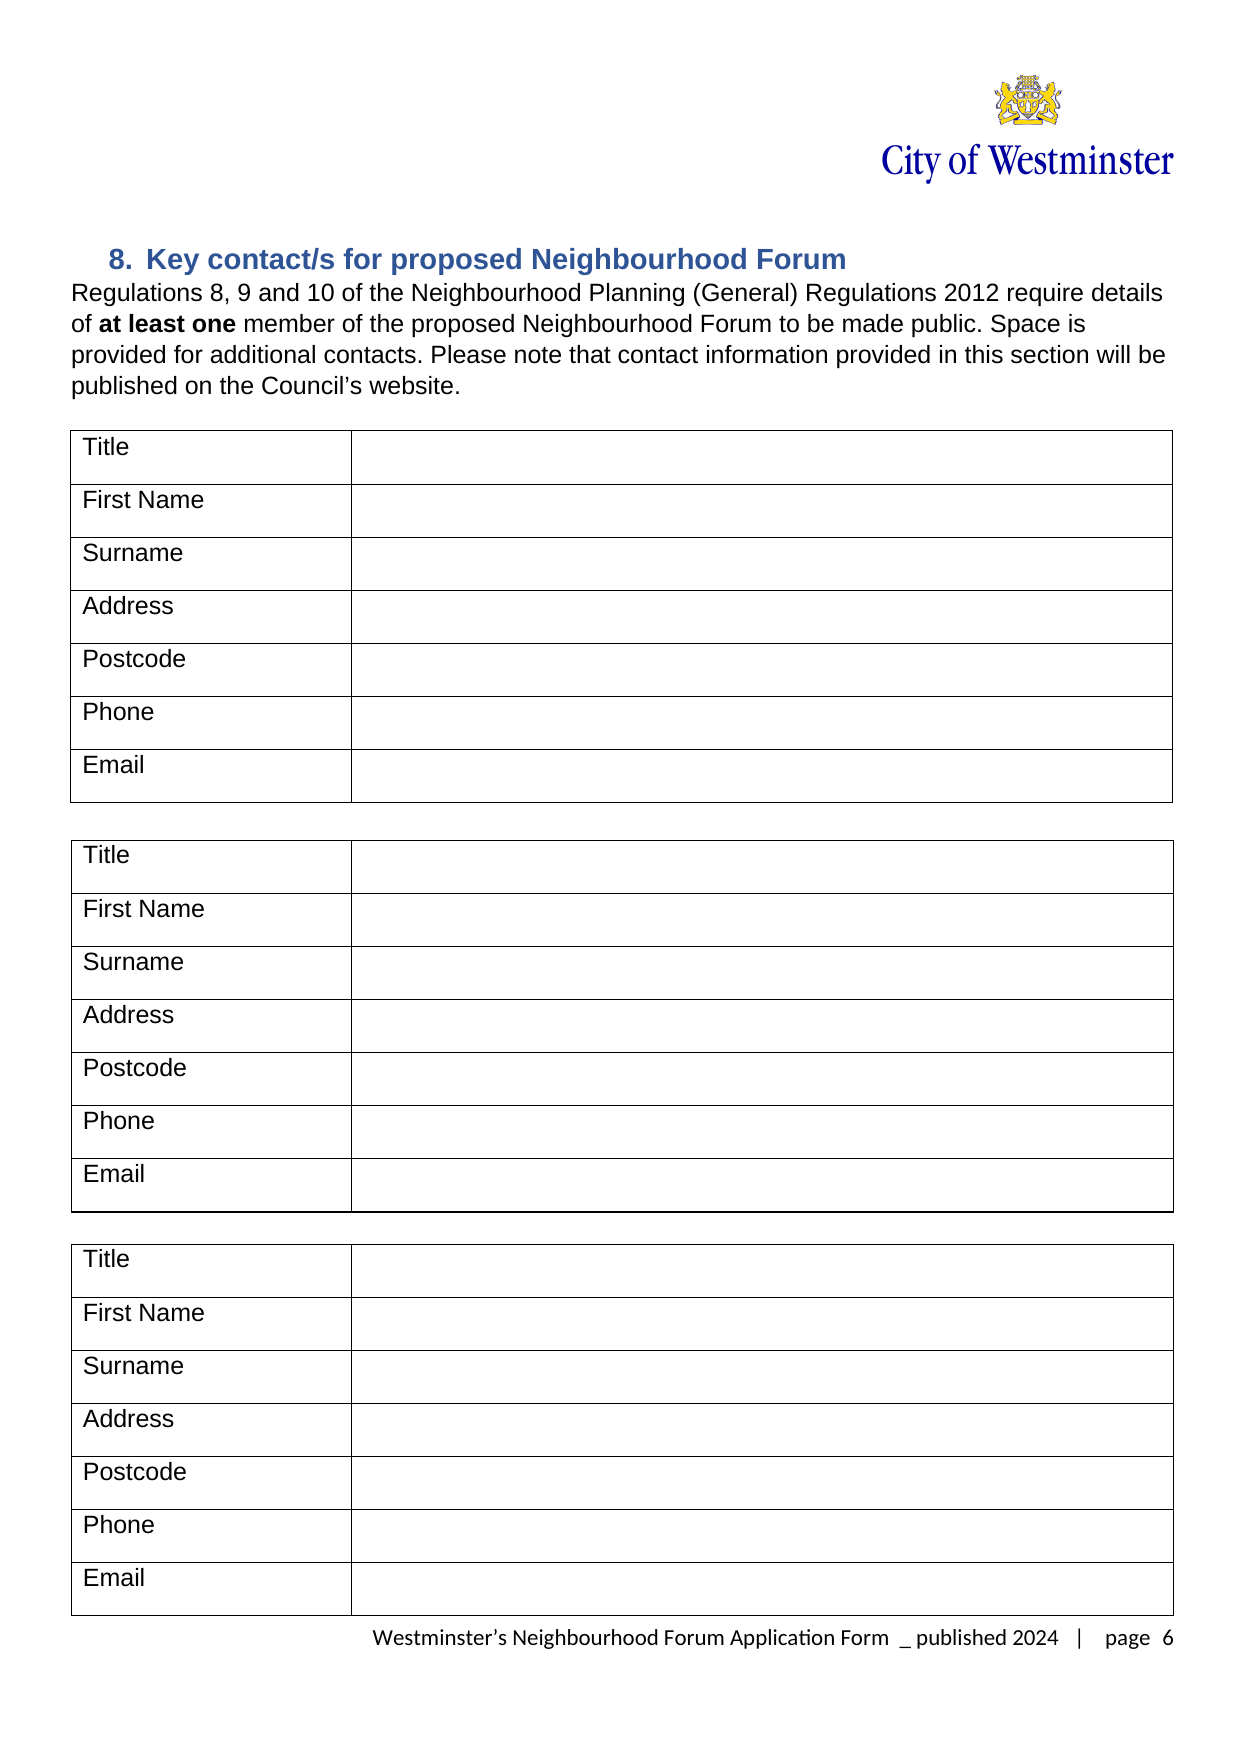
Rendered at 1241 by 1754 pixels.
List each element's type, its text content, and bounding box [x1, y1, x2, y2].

table_cell Surname [72, 947, 351, 999]
table_cell First Name [72, 894, 351, 946]
table_cell Postcode [72, 1053, 351, 1105]
table_cell Postcode [71, 644, 351, 696]
picture [882, 75, 1174, 184]
table_cell Phone [71, 697, 351, 749]
table_cell [352, 750, 1172, 802]
table_cell [352, 1298, 1173, 1350]
table_cell [352, 644, 1172, 696]
table_header [352, 1245, 1173, 1297]
table_cell [352, 1106, 1173, 1158]
table_cell Email [71, 750, 351, 802]
table_cell Email [72, 1563, 351, 1615]
list Key contact/s for proposed Neighbourhood Forum [108, 242, 1173, 275]
table_cell Address [72, 1000, 351, 1052]
table_cell [352, 538, 1172, 590]
table_cell Address [72, 1404, 351, 1456]
table_cell Email [72, 1159, 351, 1211]
table_cell [352, 894, 1173, 946]
table_header [352, 431, 1172, 483]
table_cell Phone [72, 1510, 351, 1562]
table_cell [352, 697, 1172, 749]
text Regulations 8, 9 and 10 of the Neighbourhood Planning (General) Regulations 2012 require details of at least one member of the proposed Neighbourhood Forum to be made public. Space is provided for additional contacts. Please note that contact information provided in this section will be published on the Council’s website. [71, 278, 1173, 400]
table_cell [352, 1159, 1173, 1211]
table_cell Surname [71, 538, 351, 590]
table_cell [352, 1404, 1173, 1456]
table_header Title [72, 841, 351, 893]
table_cell [352, 1053, 1173, 1105]
table_cell Surname [72, 1351, 351, 1403]
table_cell [352, 1351, 1173, 1403]
table_cell [352, 1563, 1173, 1615]
table_header Title [72, 1245, 351, 1297]
table_cell [352, 485, 1172, 537]
table_cell First Name [72, 1298, 351, 1350]
table_cell [352, 947, 1173, 999]
table_cell Phone [72, 1106, 351, 1158]
table_cell First Name [71, 485, 351, 537]
table_cell [352, 591, 1172, 643]
table_cell [352, 1000, 1173, 1052]
table_cell Postcode [72, 1457, 351, 1509]
table_cell [352, 1510, 1173, 1562]
table_header [352, 841, 1173, 893]
table_cell Address [71, 591, 351, 643]
table_cell [352, 1457, 1173, 1509]
table_header Title [71, 431, 351, 483]
